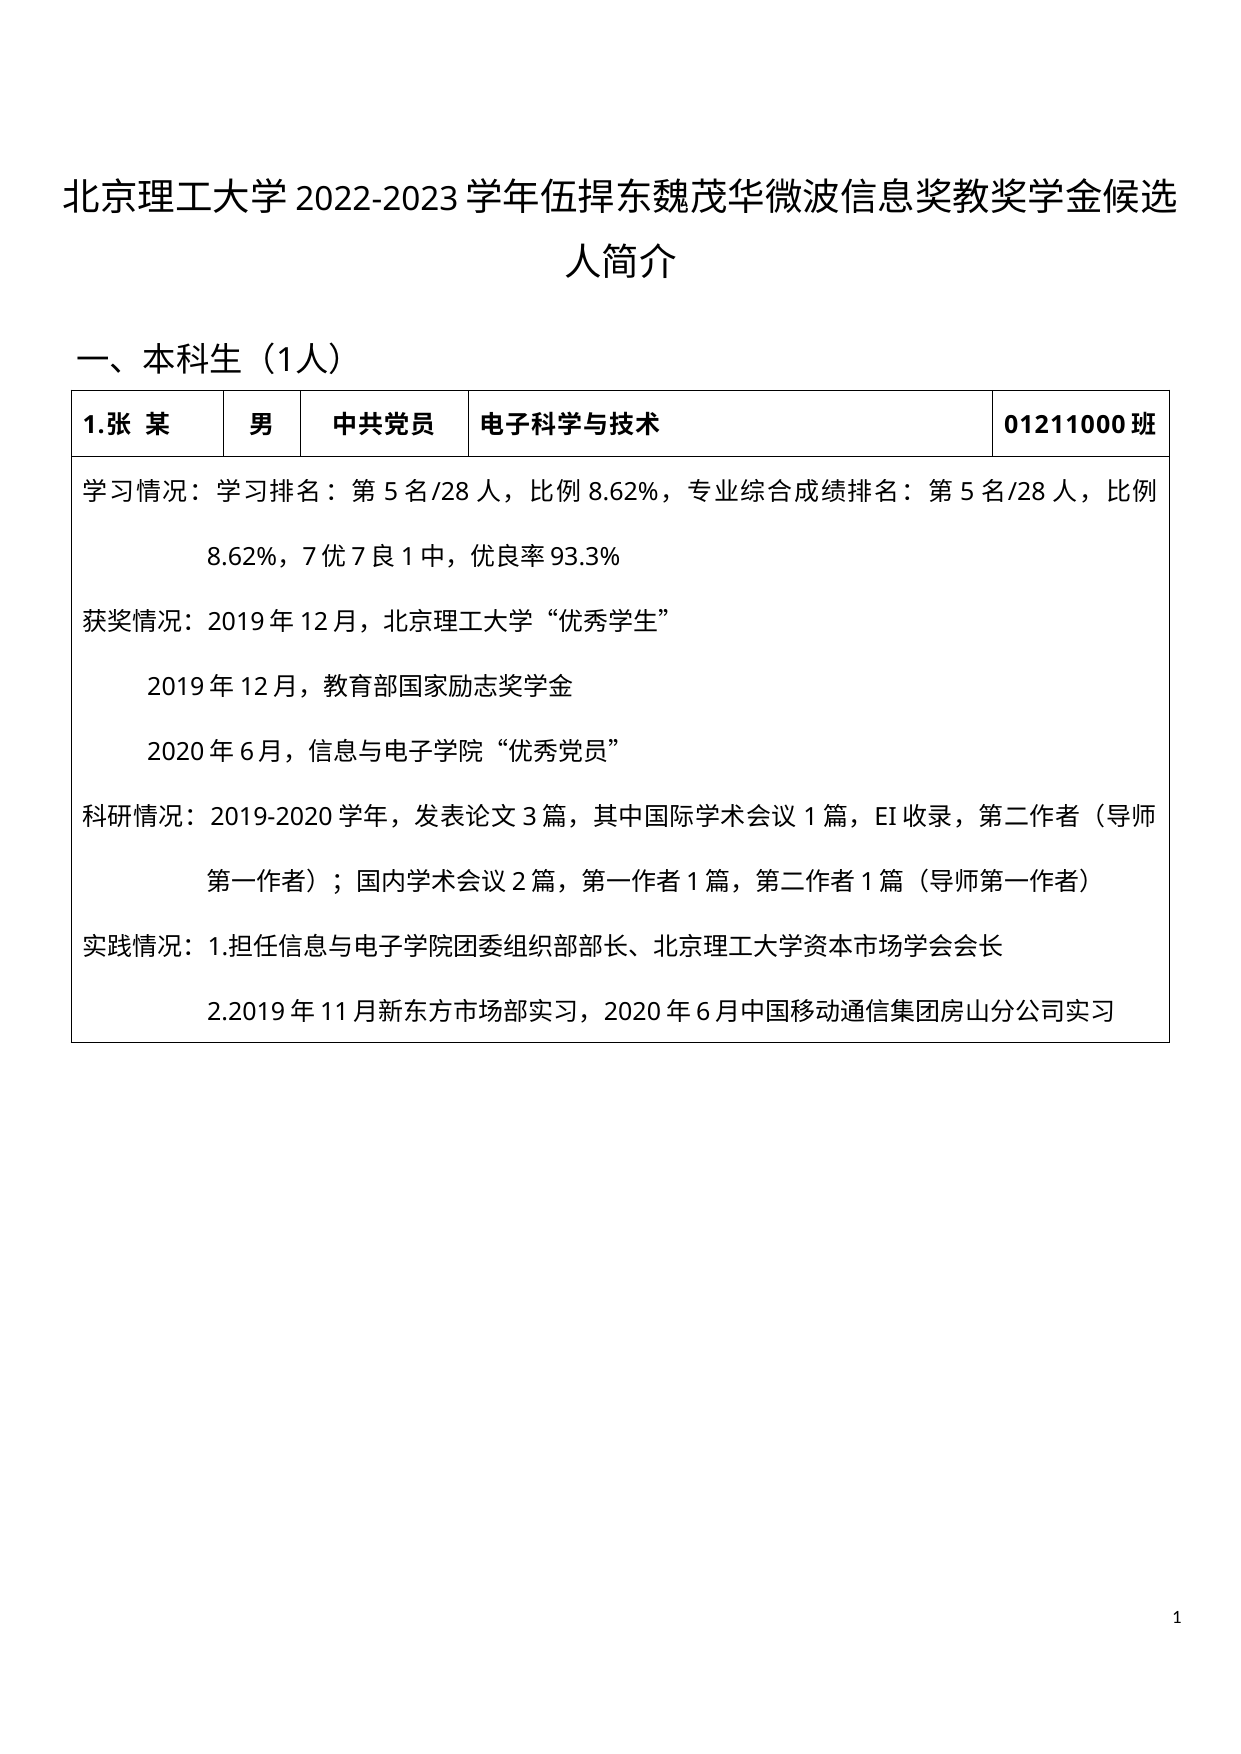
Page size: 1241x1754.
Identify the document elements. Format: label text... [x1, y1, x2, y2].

table_header 1.张 某 [72, 391, 223, 456]
text 北京理工大学2022-2023学年伍捍东魏茂华微波信息奖教奖学金候选人简介 [59, 162, 1181, 292]
table_header 电子科学与技术 [469, 391, 992, 456]
table_header 中共党员 [301, 391, 468, 456]
table_header 男 [224, 391, 300, 456]
table_cell 学习情况：学习排名：第5名/28人，比例8.62%，专业综合成绩排名：第5名/28人，比例8.62%，7优7良1中，优良率93.3% 获奖情况：2019年12月，北京理工大学“优秀学生” 2019年12月，教育部国家励志奖学金 2020年6月，信息与电子学院“优秀党员” 科研情况：2019-2020学年，发表论文3篇，其中国际学术会议1篇，EI收录，第二作者（导师第一作者）；国内学术会议2篇，第一作者1篇，第二作者1篇（导师第一作者） 实践情况：1.担任信息与电子学院团委组织部部长、北京理工大学资本市场学会会长 2.2019年11月新东方市场部实习，2020年6月中国移动通信集团房山分公司实习 [72, 457, 1169, 1042]
text 一、本科生（1人） [59, 324, 1181, 389]
table_header 01211000班 [993, 391, 1169, 456]
